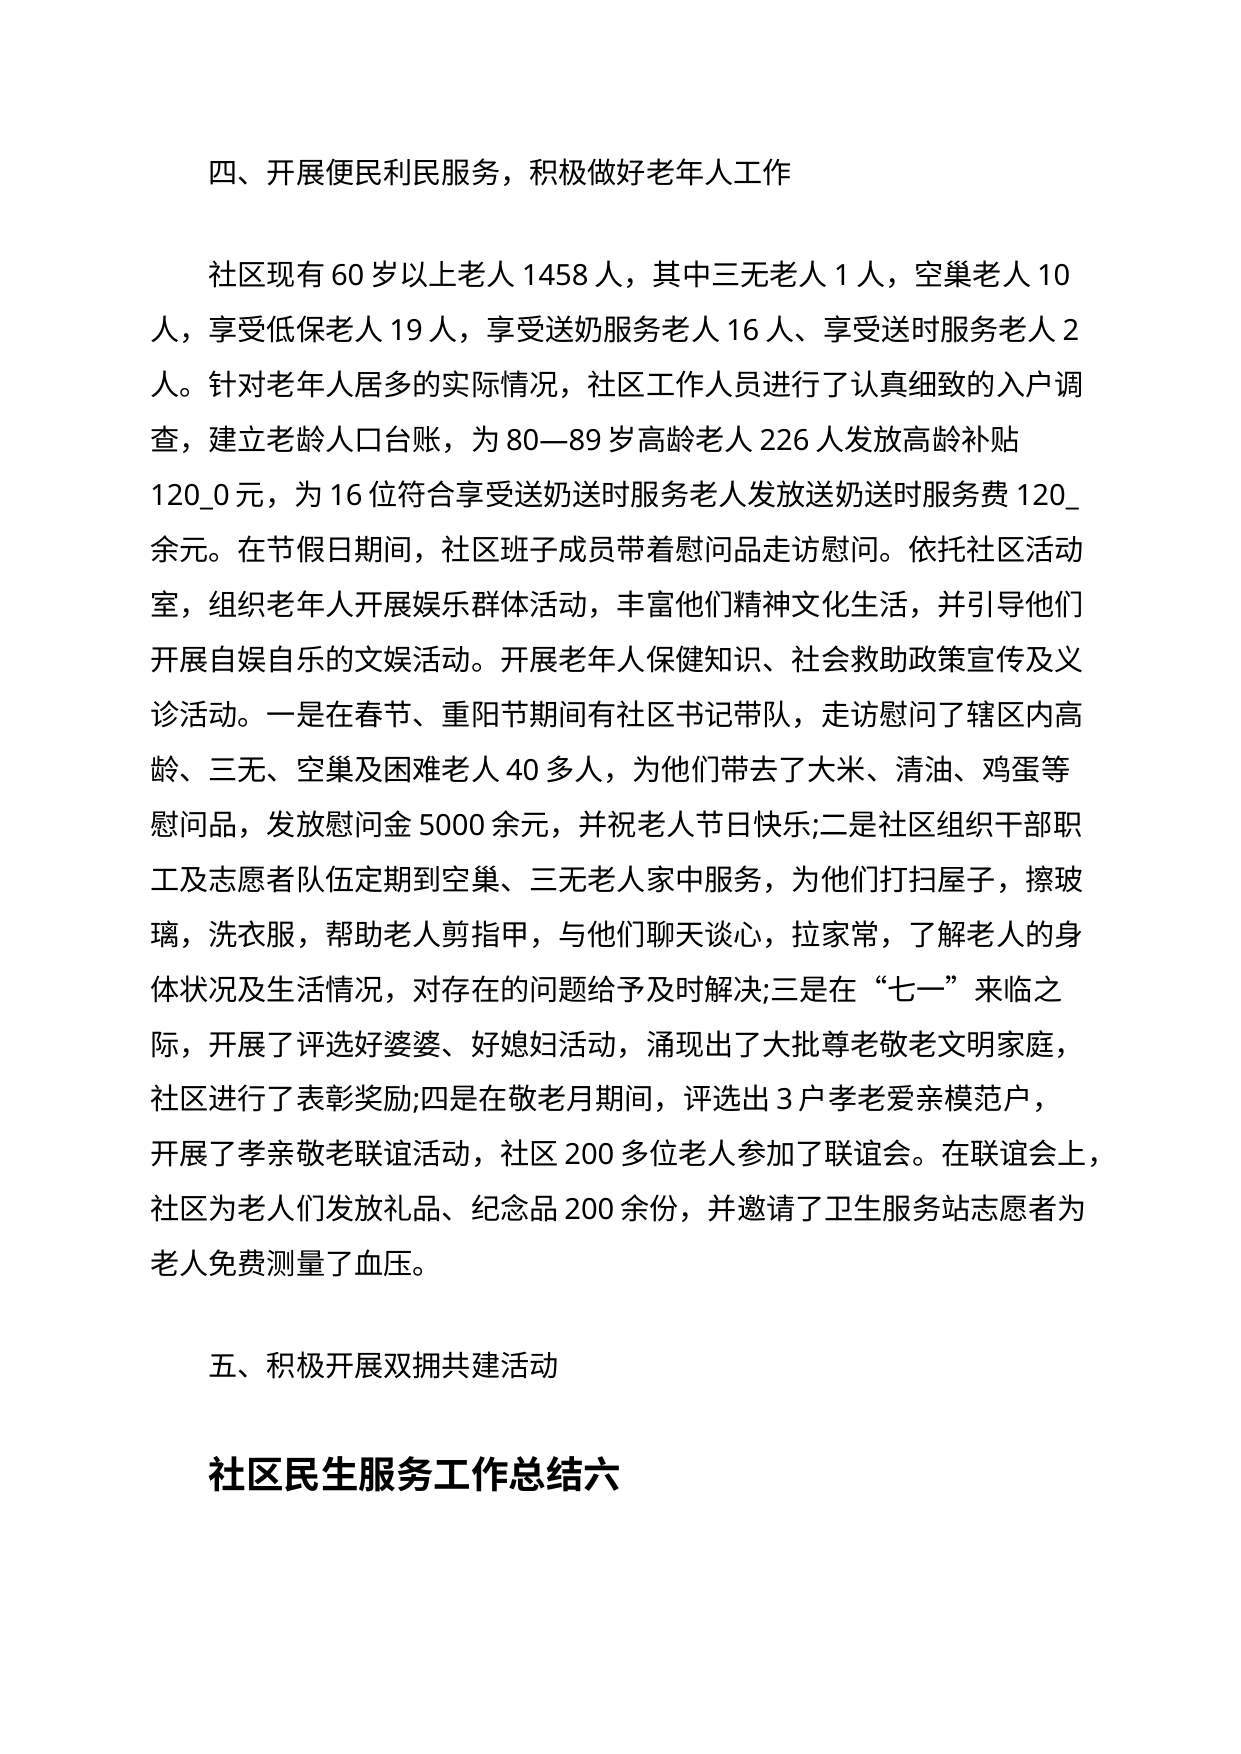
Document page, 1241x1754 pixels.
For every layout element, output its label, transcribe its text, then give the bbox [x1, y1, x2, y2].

text 社区现有60岁以上老人1458人，其中三无老人1人，空巢老人10人，享受低保老人19人，享受送奶服务老人16人、享受送时服务老人2人。针对老年人居多的实际情况，社区工作人员进行了认真细致的入户调查，建立老龄人口台账，为80—89岁高龄老人226人发放高龄补贴120_0元，为16位符合享受送奶送时服务老人发放送奶送时服务费120_余元。在节假日期间，社区班子成员带着慰问品走访慰问。依托社区活动室，组织老年人开展娱乐群体活动，丰富他们精神文化生活，并引导他们开展自娱自乐的文娱活动。开展老年人保健知识、社会救助政策宣传及义诊活动。一是在春节、重阳节期间有社区书记带队，走访慰问了辖区内高龄、三无、空巢及困难老人40多人，为他们带去了大米、清油、鸡蛋等慰问品，发放慰问金5000余元，并祝老人节日快乐;二是社区组织干部职工及志愿者队伍定期到空巢、三无老人家中服务，为他们打扫屋子，擦玻璃，洗衣服，帮助老人剪指甲，与他们聊天谈心，拉家常，了解老人的身体状况及生活情况，对存在的问题给予及时解决;三是在“七一”来临之际，开展了评选好婆婆、好媳妇活动，涌现出了大批尊老敬老文明家庭，社区进行了表彰奖励;四是在敬老月期间，评选出3户孝老爱亲模范户，开展了孝亲敬老联谊活动，社区200多位老人参加了联谊会。在联谊会上，社区为老人们发放礼品、纪念品200余份，并邀请了卫生服务站志愿者为老人免费测量了血压。 [150, 252, 1090, 1283]
text 五、积极开展双拥共建活动 [150, 1343, 1090, 1385]
text 社区民生服务工作总结六 [150, 1444, 1090, 1499]
text 四、开展便民利民服务，积极做好老年人工作 [150, 150, 1090, 192]
